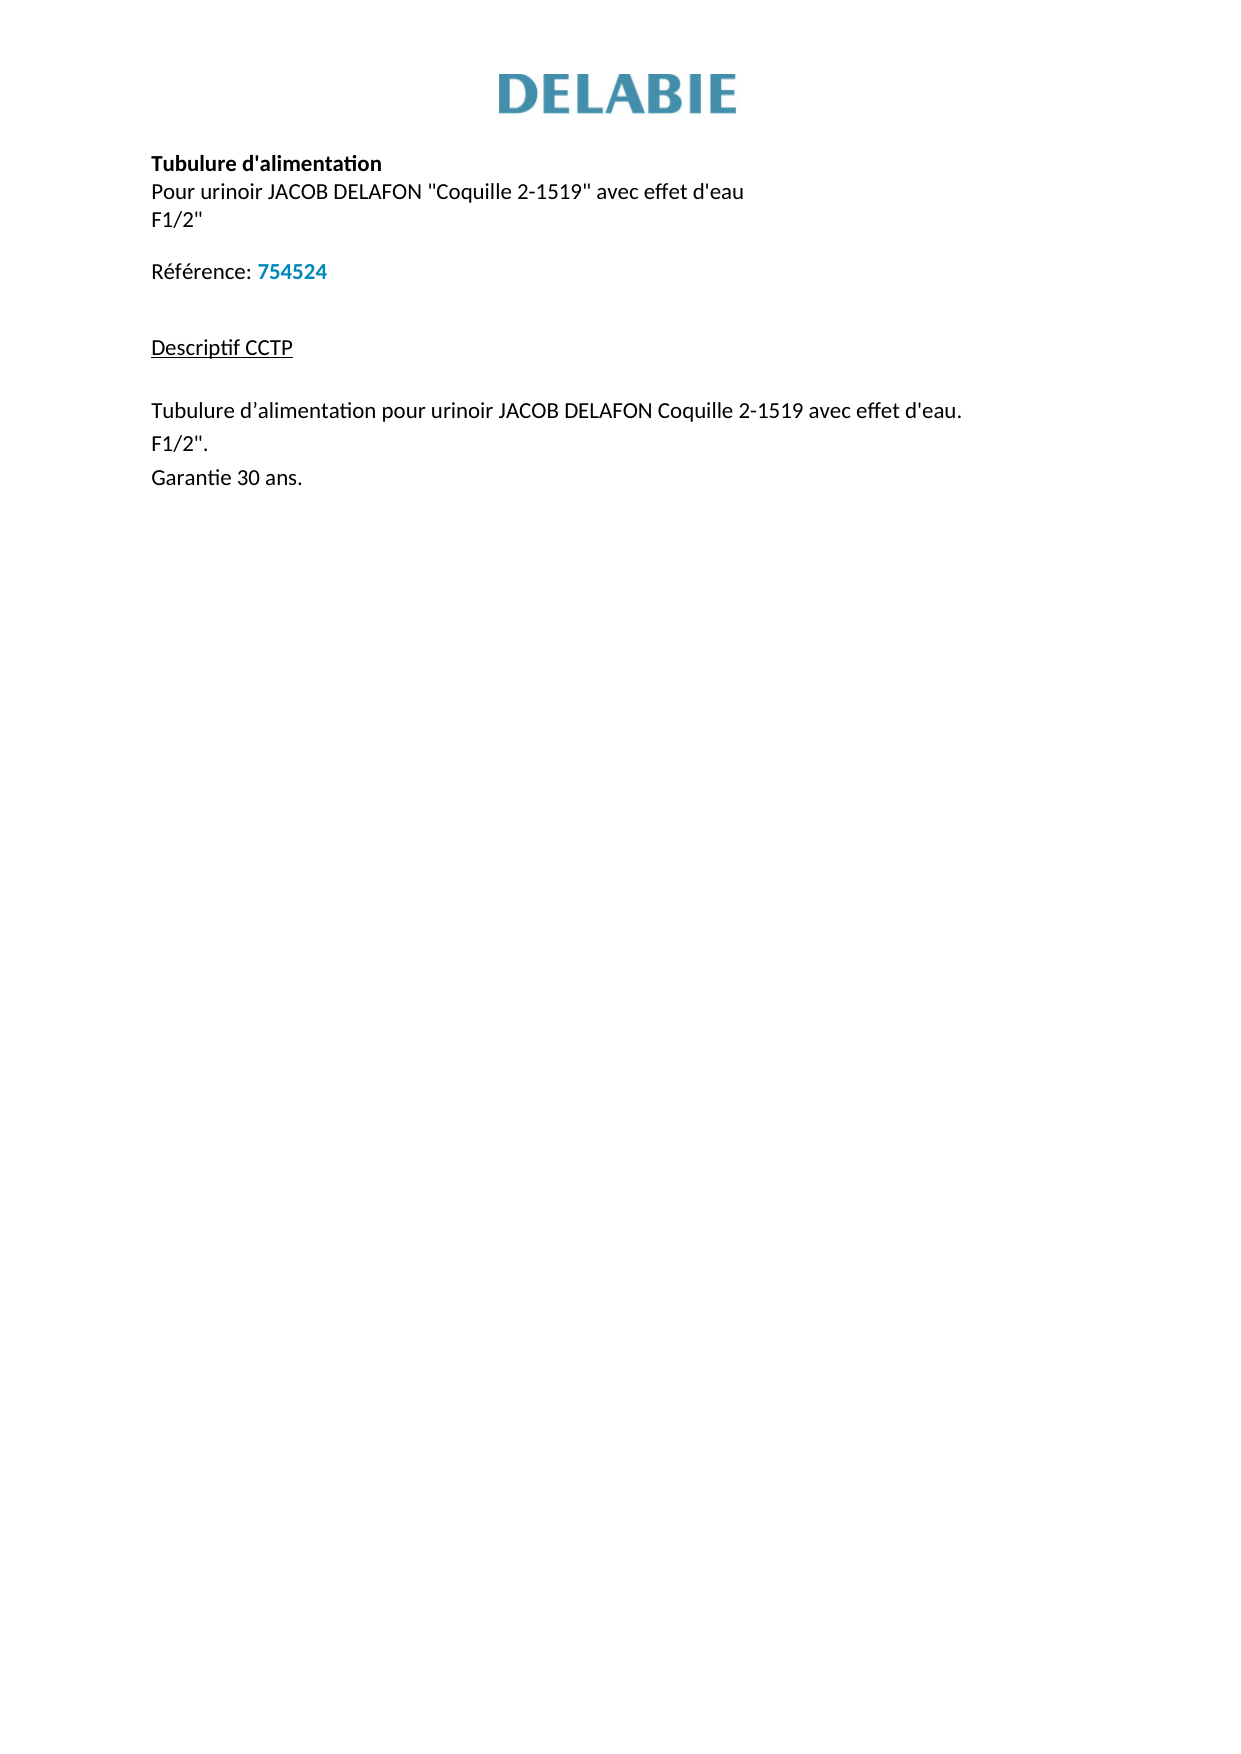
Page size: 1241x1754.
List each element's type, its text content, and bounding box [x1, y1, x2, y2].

text F1/2" [151, 205, 1084, 233]
text Garantie 30 ans. [151, 463, 1084, 491]
text Référence: 754524 [151, 257, 1084, 285]
text Tubulure d’alimentation pour urinoir JACOB DELAFON Coquille 2-1519 avec effet d'eau. [151, 396, 1084, 424]
text Pour urinoir JACOB DELAFON "Coquille 2-1519" avec effet d'eau [151, 177, 1084, 205]
text Descriptif CCTP [151, 333, 1084, 361]
picture [497, 74, 738, 114]
text F1/2". [151, 429, 1084, 458]
text Tubulure d'alimentation [151, 149, 1084, 177]
